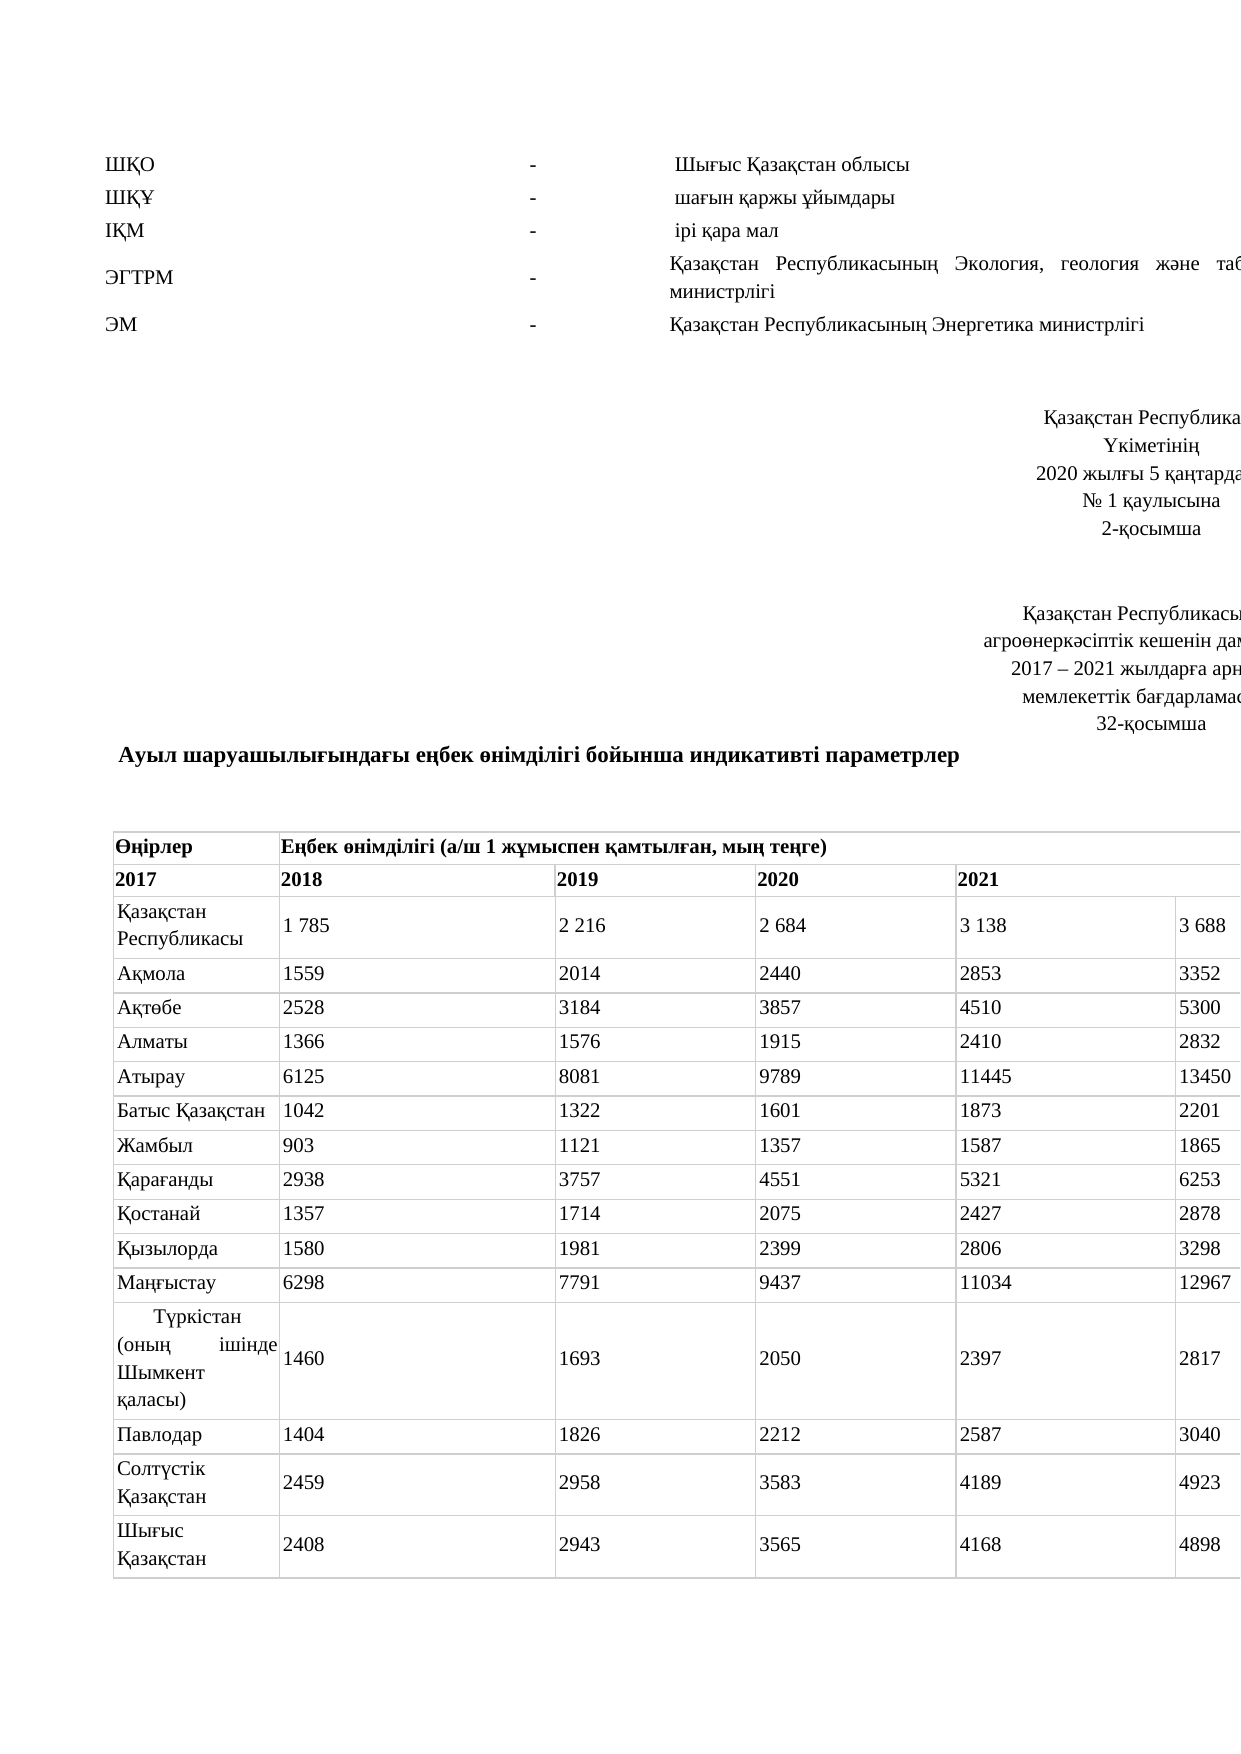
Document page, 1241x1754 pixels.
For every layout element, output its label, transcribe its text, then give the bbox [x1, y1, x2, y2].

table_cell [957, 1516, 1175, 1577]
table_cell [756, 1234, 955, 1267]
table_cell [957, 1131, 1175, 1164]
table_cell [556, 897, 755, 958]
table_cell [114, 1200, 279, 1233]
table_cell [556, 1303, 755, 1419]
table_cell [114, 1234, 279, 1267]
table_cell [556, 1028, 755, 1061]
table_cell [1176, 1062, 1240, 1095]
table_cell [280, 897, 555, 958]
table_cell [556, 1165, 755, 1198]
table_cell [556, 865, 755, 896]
text Ауыл шаруашылығындағы еңбек өнімділігі бойынша индикативті параметрлер [112, 741, 1128, 767]
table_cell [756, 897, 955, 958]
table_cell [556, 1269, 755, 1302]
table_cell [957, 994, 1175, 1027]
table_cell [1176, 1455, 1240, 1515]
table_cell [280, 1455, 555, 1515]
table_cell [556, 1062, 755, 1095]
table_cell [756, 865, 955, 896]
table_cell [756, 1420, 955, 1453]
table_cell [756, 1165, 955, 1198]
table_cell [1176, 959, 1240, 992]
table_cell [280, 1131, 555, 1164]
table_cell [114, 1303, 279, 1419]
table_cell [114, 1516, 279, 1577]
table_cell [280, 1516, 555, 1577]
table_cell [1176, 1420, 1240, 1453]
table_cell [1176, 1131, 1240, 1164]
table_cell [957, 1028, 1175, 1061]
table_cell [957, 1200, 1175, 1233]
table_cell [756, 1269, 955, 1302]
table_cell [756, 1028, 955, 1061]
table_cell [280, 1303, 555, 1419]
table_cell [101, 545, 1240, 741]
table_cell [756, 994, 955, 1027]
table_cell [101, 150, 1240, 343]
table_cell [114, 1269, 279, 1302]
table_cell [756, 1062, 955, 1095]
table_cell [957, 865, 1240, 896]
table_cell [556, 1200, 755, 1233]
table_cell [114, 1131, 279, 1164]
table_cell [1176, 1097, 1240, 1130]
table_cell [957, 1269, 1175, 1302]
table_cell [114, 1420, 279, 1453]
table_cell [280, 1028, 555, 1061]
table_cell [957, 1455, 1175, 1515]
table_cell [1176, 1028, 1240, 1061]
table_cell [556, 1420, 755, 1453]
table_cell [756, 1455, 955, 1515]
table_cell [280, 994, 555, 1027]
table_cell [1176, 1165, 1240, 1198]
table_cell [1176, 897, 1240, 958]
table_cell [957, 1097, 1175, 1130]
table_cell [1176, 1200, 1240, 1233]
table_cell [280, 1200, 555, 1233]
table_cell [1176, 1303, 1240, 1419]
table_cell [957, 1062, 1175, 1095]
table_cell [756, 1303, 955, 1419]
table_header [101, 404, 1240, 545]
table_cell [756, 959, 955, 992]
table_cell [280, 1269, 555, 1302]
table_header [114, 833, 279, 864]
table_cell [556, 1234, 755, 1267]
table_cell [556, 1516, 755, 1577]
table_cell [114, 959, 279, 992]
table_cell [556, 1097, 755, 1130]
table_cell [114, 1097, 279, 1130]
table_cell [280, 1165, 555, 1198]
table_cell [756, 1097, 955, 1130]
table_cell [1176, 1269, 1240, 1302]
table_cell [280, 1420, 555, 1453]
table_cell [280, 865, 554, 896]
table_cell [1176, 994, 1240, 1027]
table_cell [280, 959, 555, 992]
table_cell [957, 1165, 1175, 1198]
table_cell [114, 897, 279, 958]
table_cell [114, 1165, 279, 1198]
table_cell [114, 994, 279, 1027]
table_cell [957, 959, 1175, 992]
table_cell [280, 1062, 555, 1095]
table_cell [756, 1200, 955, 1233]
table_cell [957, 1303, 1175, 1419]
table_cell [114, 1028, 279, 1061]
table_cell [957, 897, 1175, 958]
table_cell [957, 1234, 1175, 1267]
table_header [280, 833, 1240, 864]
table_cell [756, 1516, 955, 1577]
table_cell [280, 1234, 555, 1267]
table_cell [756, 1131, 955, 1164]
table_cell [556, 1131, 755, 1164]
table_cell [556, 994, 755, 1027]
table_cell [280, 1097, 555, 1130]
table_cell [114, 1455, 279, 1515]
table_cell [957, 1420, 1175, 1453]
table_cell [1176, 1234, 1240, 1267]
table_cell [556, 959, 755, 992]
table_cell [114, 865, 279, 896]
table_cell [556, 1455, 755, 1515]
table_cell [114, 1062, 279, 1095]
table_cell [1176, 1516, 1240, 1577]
